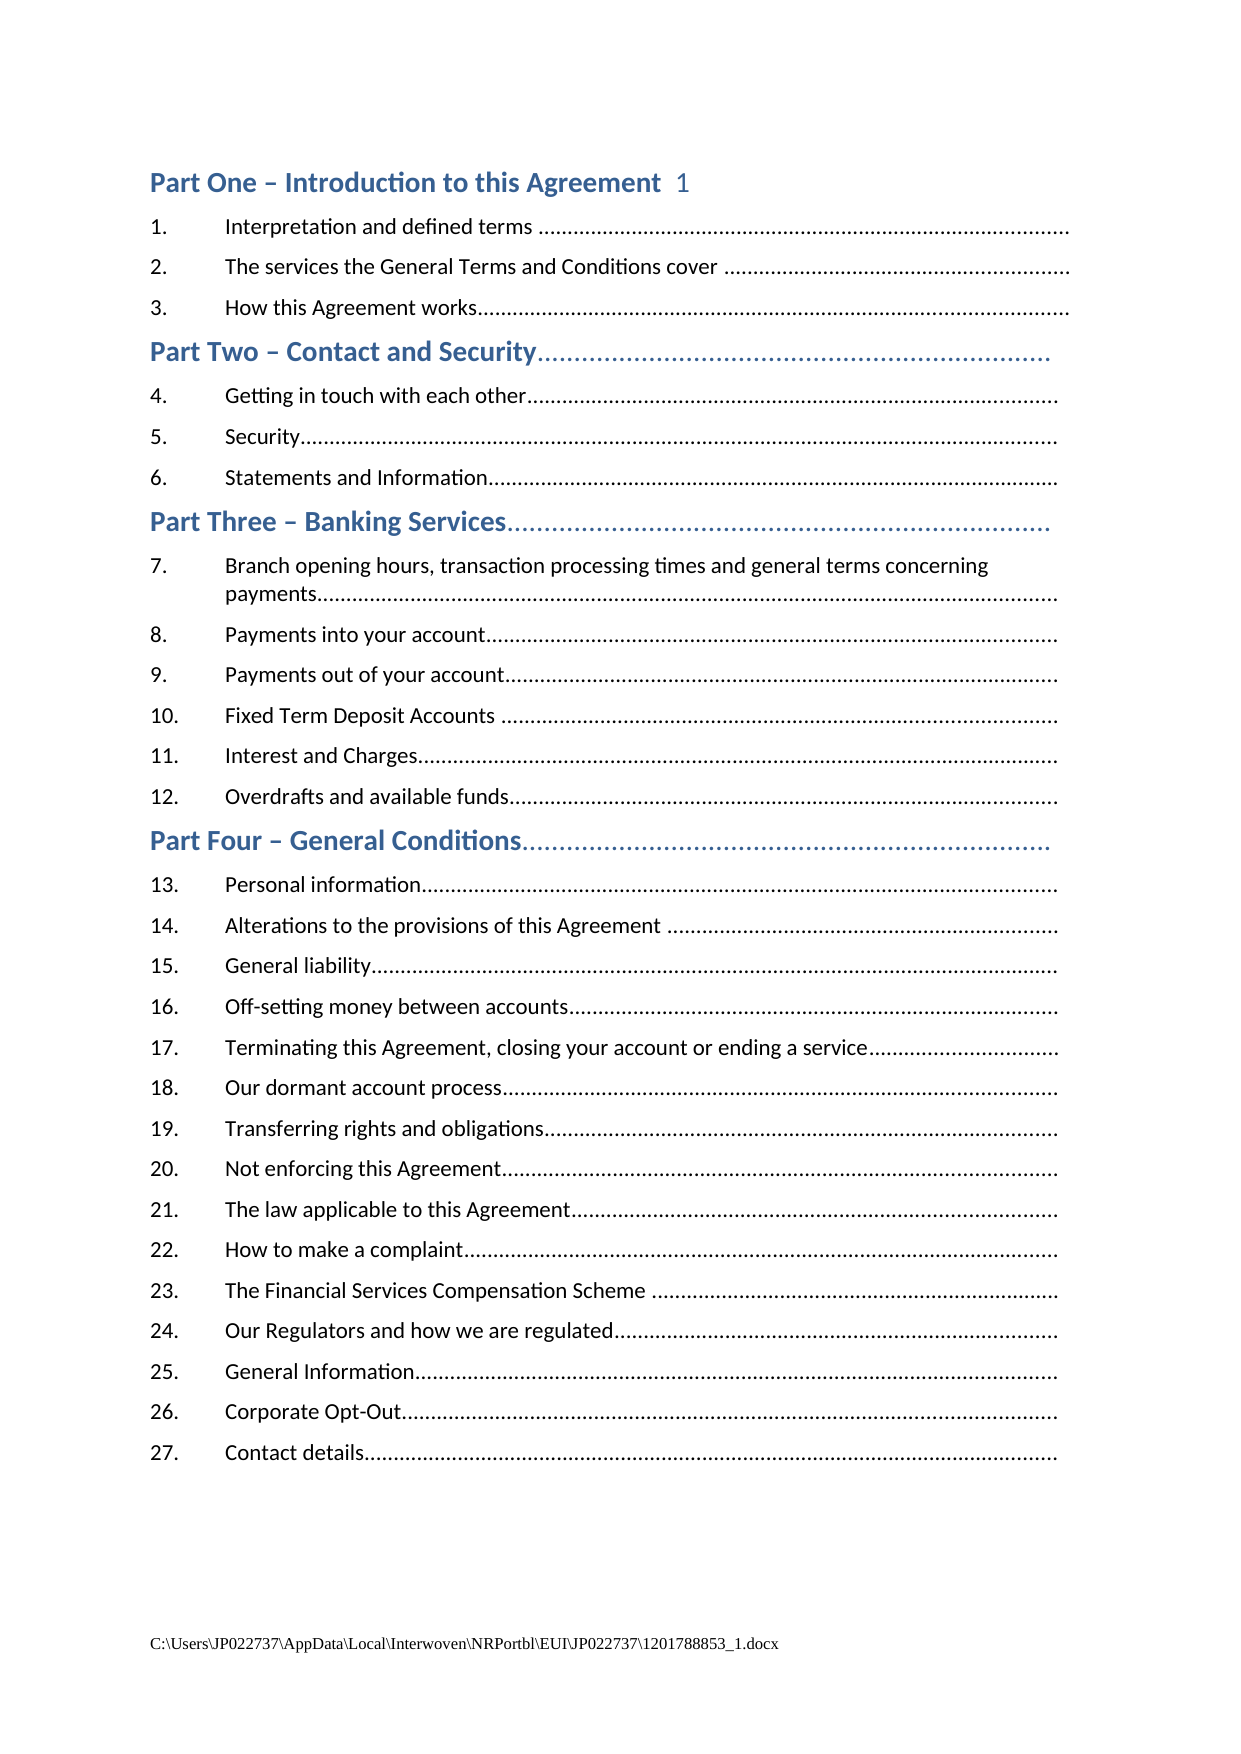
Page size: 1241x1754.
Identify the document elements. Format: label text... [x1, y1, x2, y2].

text 4. Getting in touch with each other 10 [150, 382, 1015, 410]
text 22. How to make a complaint 42 [150, 1235, 1015, 1263]
text 3. How this Agreement works 9 [150, 293, 1015, 321]
text 16. Off-setting money between accounts 39 [150, 992, 1015, 1020]
text 24. Our Regulators and how we are regulated 43 [150, 1316, 1015, 1344]
text 15. General liability 38 [150, 952, 1015, 980]
text 2. The services the General Terms and Conditions cover 2 [150, 252, 1015, 281]
text 11. Interest and Charges 28 [150, 741, 1015, 769]
text 21. The law applicable to this Agreement 42 [150, 1195, 1015, 1223]
text 8. Payments into your account 15 [150, 620, 1015, 648]
text 10. Fixed Term Deposit Accounts 28 [150, 701, 1015, 729]
text 18. Our dormant account process 41 [150, 1073, 1015, 1101]
text 14. Alterations to the provisions of this Agreement 36 [150, 911, 1015, 939]
text 1. Interpretation and defined terms 1 [150, 212, 1015, 240]
text 6. Statements and Information 13 [150, 463, 1015, 491]
text 19. Transferring rights and obligations 42 [150, 1114, 1015, 1142]
text 27. Contact details 44 [150, 1438, 1015, 1466]
text Part Three – Banking Services 14 [150, 503, 1015, 539]
text 26. Corporate Opt-Out 44 [150, 1397, 1015, 1425]
text 13. Personal information 32 [150, 871, 1015, 899]
text Part One – Introduction to this Agreement 1 [150, 164, 1090, 199]
text 9. Payments out of your account 20 [150, 660, 1015, 688]
text Part Four – General Conditions 32 [150, 822, 1015, 858]
text 20. Not enforcing this Agreement 42 [150, 1154, 1015, 1182]
text Part Two – Contact and Security 10 [150, 333, 1015, 369]
text 17. Terminating this Agreement, closing your account or ending a service 40 [150, 1033, 1015, 1061]
text 25. General Information 44 [150, 1357, 1015, 1385]
text 5. Security 11 [150, 422, 1015, 450]
text 12. Overdrafts and available funds 29 [150, 782, 1015, 810]
text 7. Branch opening hours, transaction processing times and general terms concerning payments 14 [150, 551, 1015, 607]
text 23. The Financial Services Compensation Scheme 43 [150, 1276, 1015, 1304]
